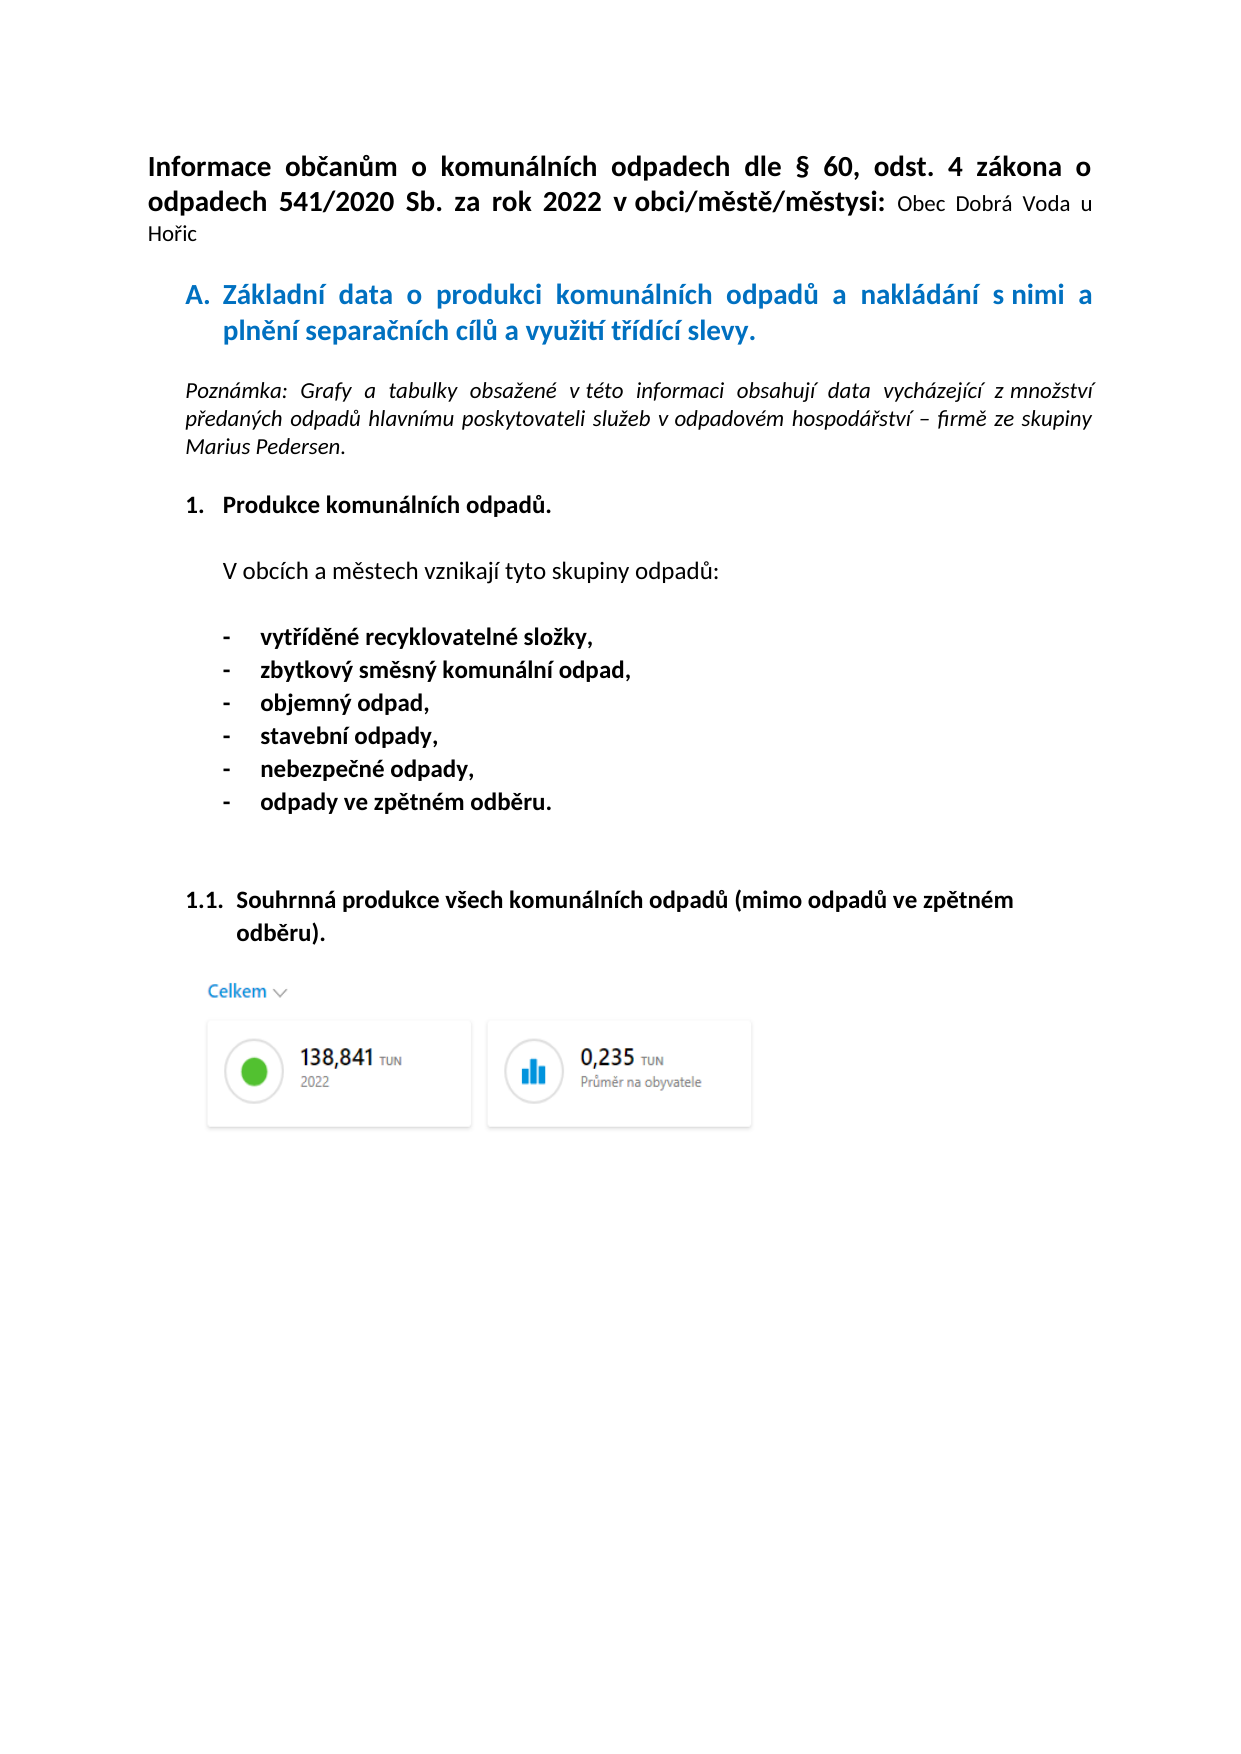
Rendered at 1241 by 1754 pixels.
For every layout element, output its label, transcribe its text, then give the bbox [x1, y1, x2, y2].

list Souhrnná produkce všech komunálních odpadů (mimo odpadů ve zpětném odběru). [185, 885, 1093, 948]
text Poznámka: Grafy a tabulky obsažené v této informaci obsahují data vycházející z množství předaných odpadů hlavnímu poskytovateli služeb v odpadovém hospodářství – firmě ze skupiny Marius Pedersen. [185, 376, 1093, 461]
list Produkce komunálních odpadů. [185, 490, 1093, 520]
list objemný odpad, [223, 687, 1093, 718]
list zbytkový směsný komunální odpad, [223, 654, 1093, 685]
list Základní data o produkci komunálních odpadů a nakládání s nimi a plnění separačních cílů a využití třídící slevy. [185, 276, 1093, 347]
list vytříděné recyklovatelné složky, [223, 621, 1093, 652]
text Informace občanům o komunálních odpadech dle § 60, odst. 4 zákona o odpadech 541/2020 Sb. za rok 2022 v obci/městě/městysi: [148, 148, 1093, 247]
list nebezpečné odpady, [223, 753, 1093, 783]
list stavební odpady, [223, 720, 1093, 751]
list V obcích a městech vznikají tyto skupiny odpadů: [223, 556, 1093, 586]
list odpady ve zpětném odběru. [223, 786, 1093, 816]
picture [191, 967, 1049, 1138]
